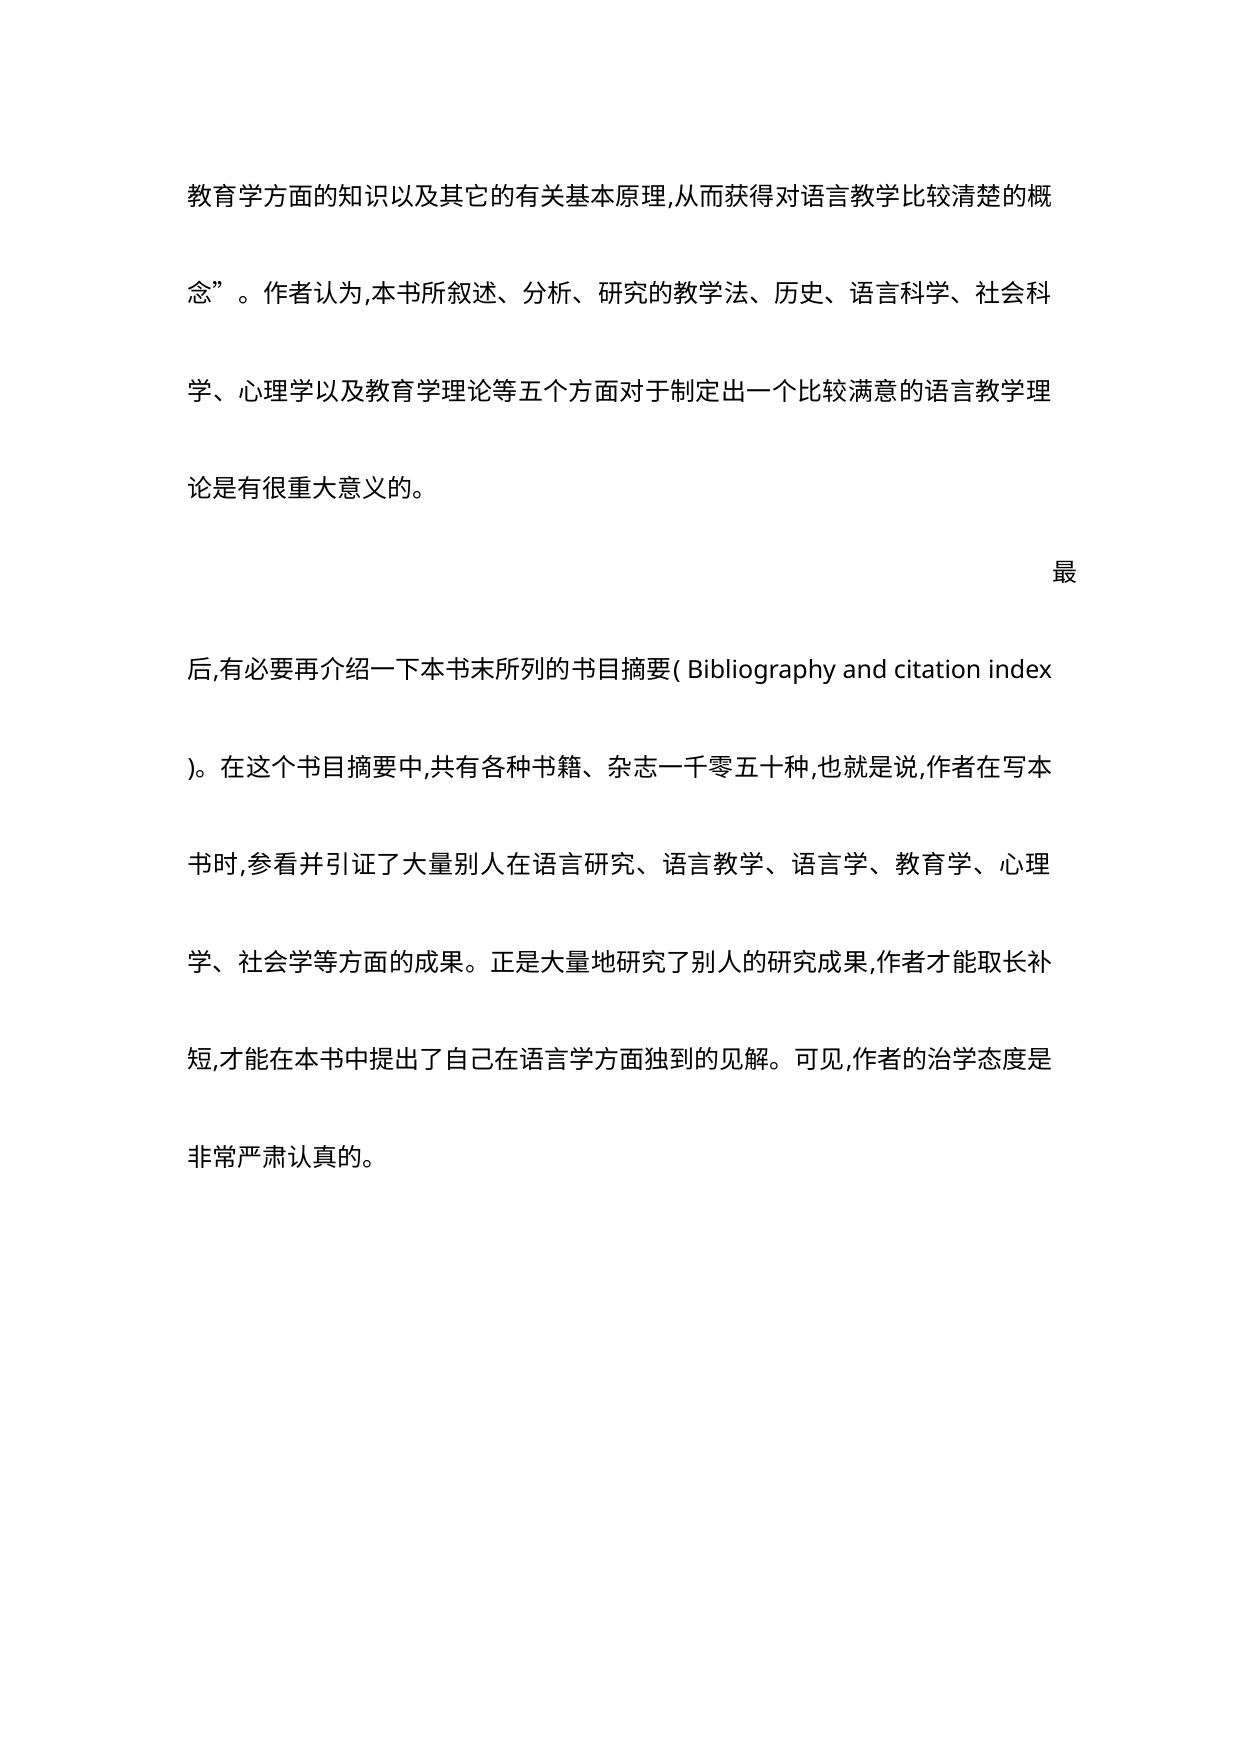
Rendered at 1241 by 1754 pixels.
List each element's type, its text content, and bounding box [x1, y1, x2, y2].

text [187, 162, 1053, 519]
text 最后,有必要再介绍一下本书末所列的书目摘要( Bibliography and citation index )。在这个书目摘要中,共有各种书籍、杂志一千零五十种,也就是说,作者在写本书时,参看并引证了大量别人在语言研究、语言教学、语言学、教育学、心理学、社会学等方面的成果。正是大量地研究了别人的研究成果,作者才能取长补短,才能在本书中提出了自己在语言学方面独到的见解。可见,作者的治学态度是非常严肃认真的。 [187, 538, 1053, 1188]
